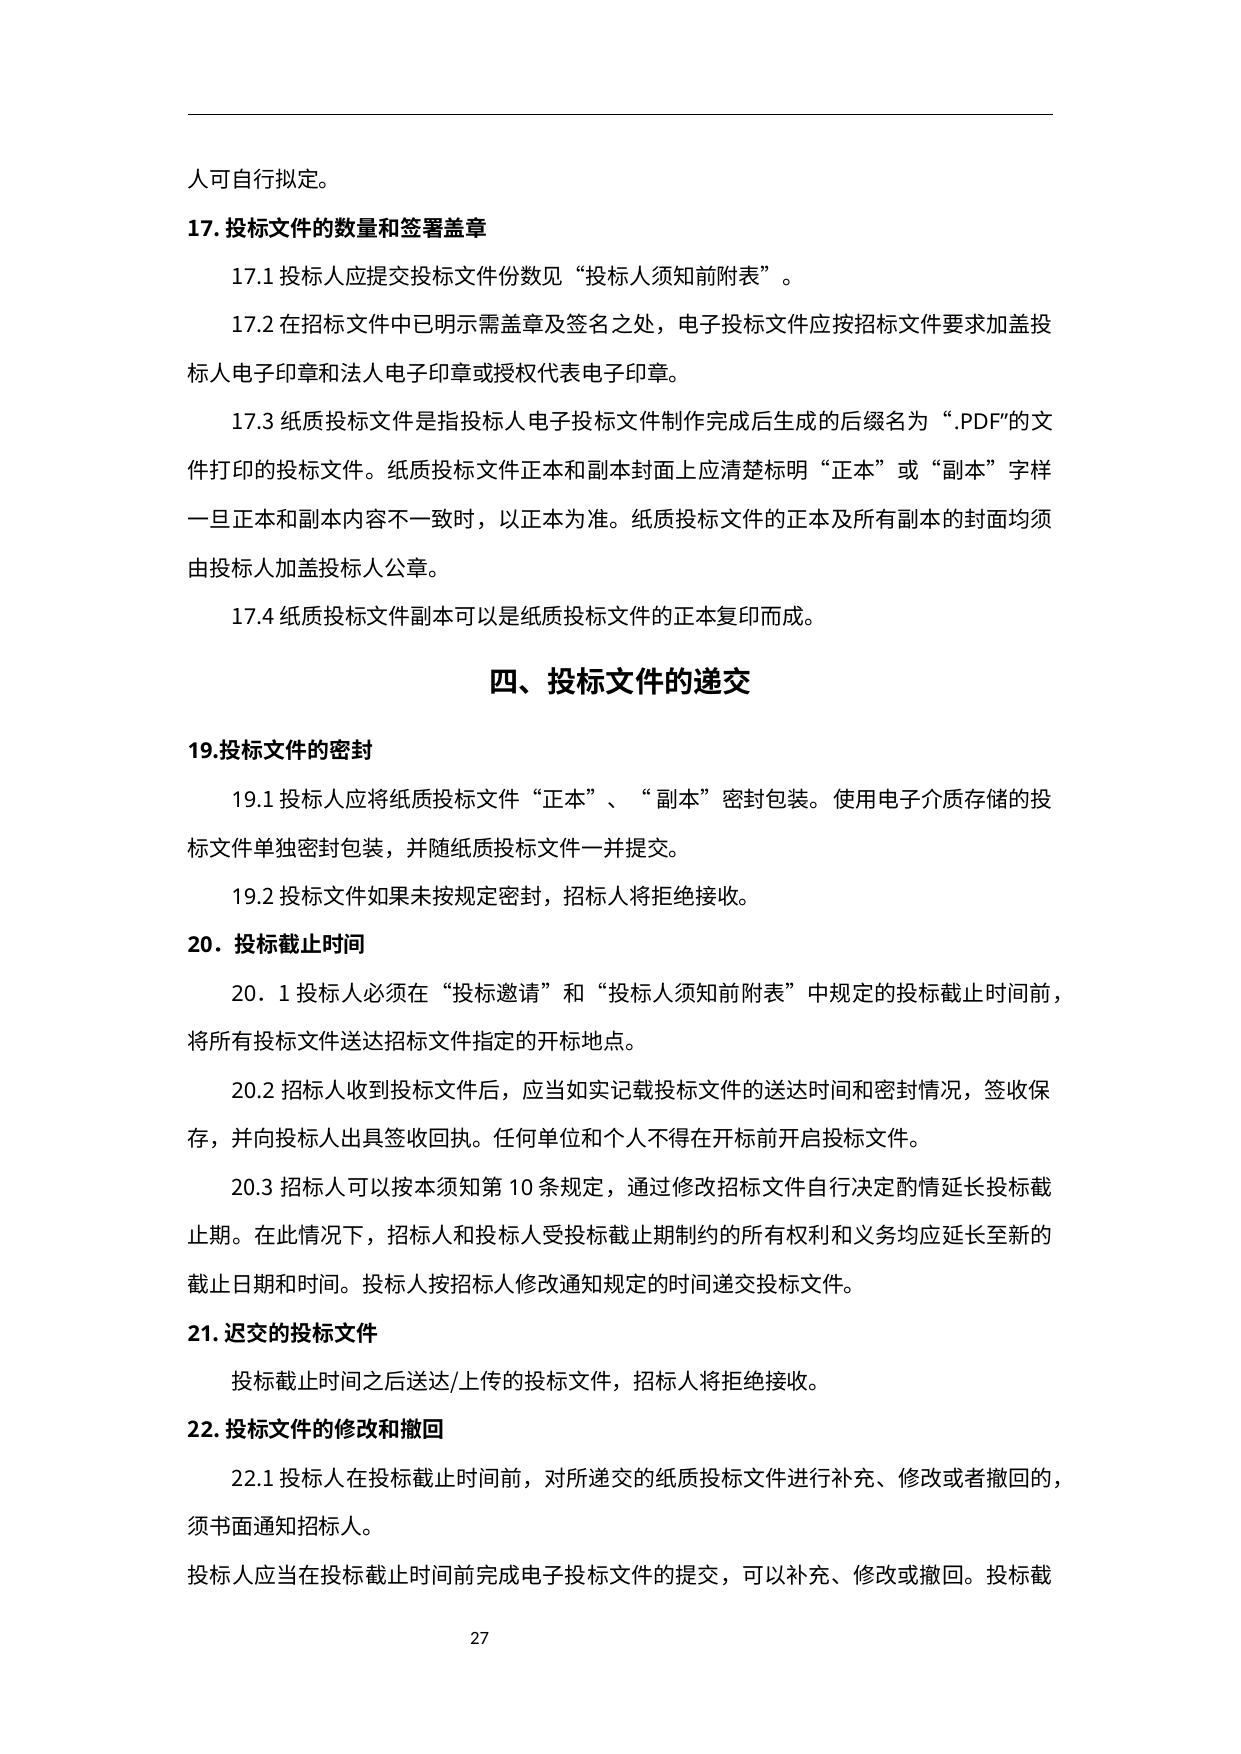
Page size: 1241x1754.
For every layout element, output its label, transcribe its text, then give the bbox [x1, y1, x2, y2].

text 17.4 纸质投标文件副本可以是纸质投标文件的正本复印而成。 [187, 599, 1053, 631]
text 20.2 招标人收到投标文件后，应当如实记载投标文件的送达时间和密封情况，签收保存，并向投标人出具签收回执。任何单位和个人不得在开标前开启投标文件。 [187, 1072, 1053, 1153]
text 19.1 投标人应将纸质投标文件“正本”、“ 副本”密封包装。使用电子介质存储的投标文件单独密封包装，并随纸质投标文件一并提交。 [187, 781, 1053, 863]
text 17.3 纸质投标文件是指投标人电子投标文件制作完成后生成的后缀名为“.PDF”的文件打印的投标文件。纸质投标文件正本和副本封面上应清楚标明“正本”或“副本”字样；一旦正本和副本内容不一致时，以正本为准。纸质投标文件的正本及所有副本的封面均须由投标人加盖投标人公章。 [187, 404, 1053, 583]
text 22.1 投标人在投标截止时间前，对所递交的纸质投标文件进行补充、修改或者撤回的，须书面通知招标人。 [187, 1460, 1053, 1541]
text 投标截止时间之后送达/上传的投标文件，招标人将拒绝接收。 [187, 1363, 1053, 1396]
text 19.2 投标文件如果未按规定密封，招标人将拒绝接收。 [187, 878, 1053, 911]
text 17. 投标文件的数量和签署盖章 [187, 210, 1053, 243]
text 22. 投标文件的修改和撤回 [187, 1412, 1053, 1444]
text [187, 162, 1053, 194]
text 19.投标文件的密封 [187, 733, 1053, 766]
text 20．投标截止时间 [187, 927, 1053, 959]
text 四、投标文件的递交 [187, 647, 1053, 712]
text 17.2 在招标文件中已明示需盖章及签名之处，电子投标文件应按招标文件要求加盖投标人电子印章和法人电子印章或授权代表电子印章。 [187, 307, 1053, 388]
text 20.3 招标人可以按本须知第10条规定，通过修改招标文件自行决定酌情延长投标截止期。在此情况下，招标人和投标人受投标截止期制约的所有权利和义务均应延长至新的截止日期和时间。投标人按招标人修改通知规定的时间递交投标文件。 [187, 1169, 1053, 1299]
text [187, 1557, 1053, 1590]
text 21. 迟交的投标文件 [187, 1315, 1053, 1348]
text 17.1 投标人应提交投标文件份数见“投标人须知前附表”。 [187, 259, 1053, 291]
text 20．1 投标人必须在“投标邀请”和“投标人须知前附表”中规定的投标截止时间前，将所有投标文件送达招标文件指定的开标地点。 [187, 975, 1053, 1056]
